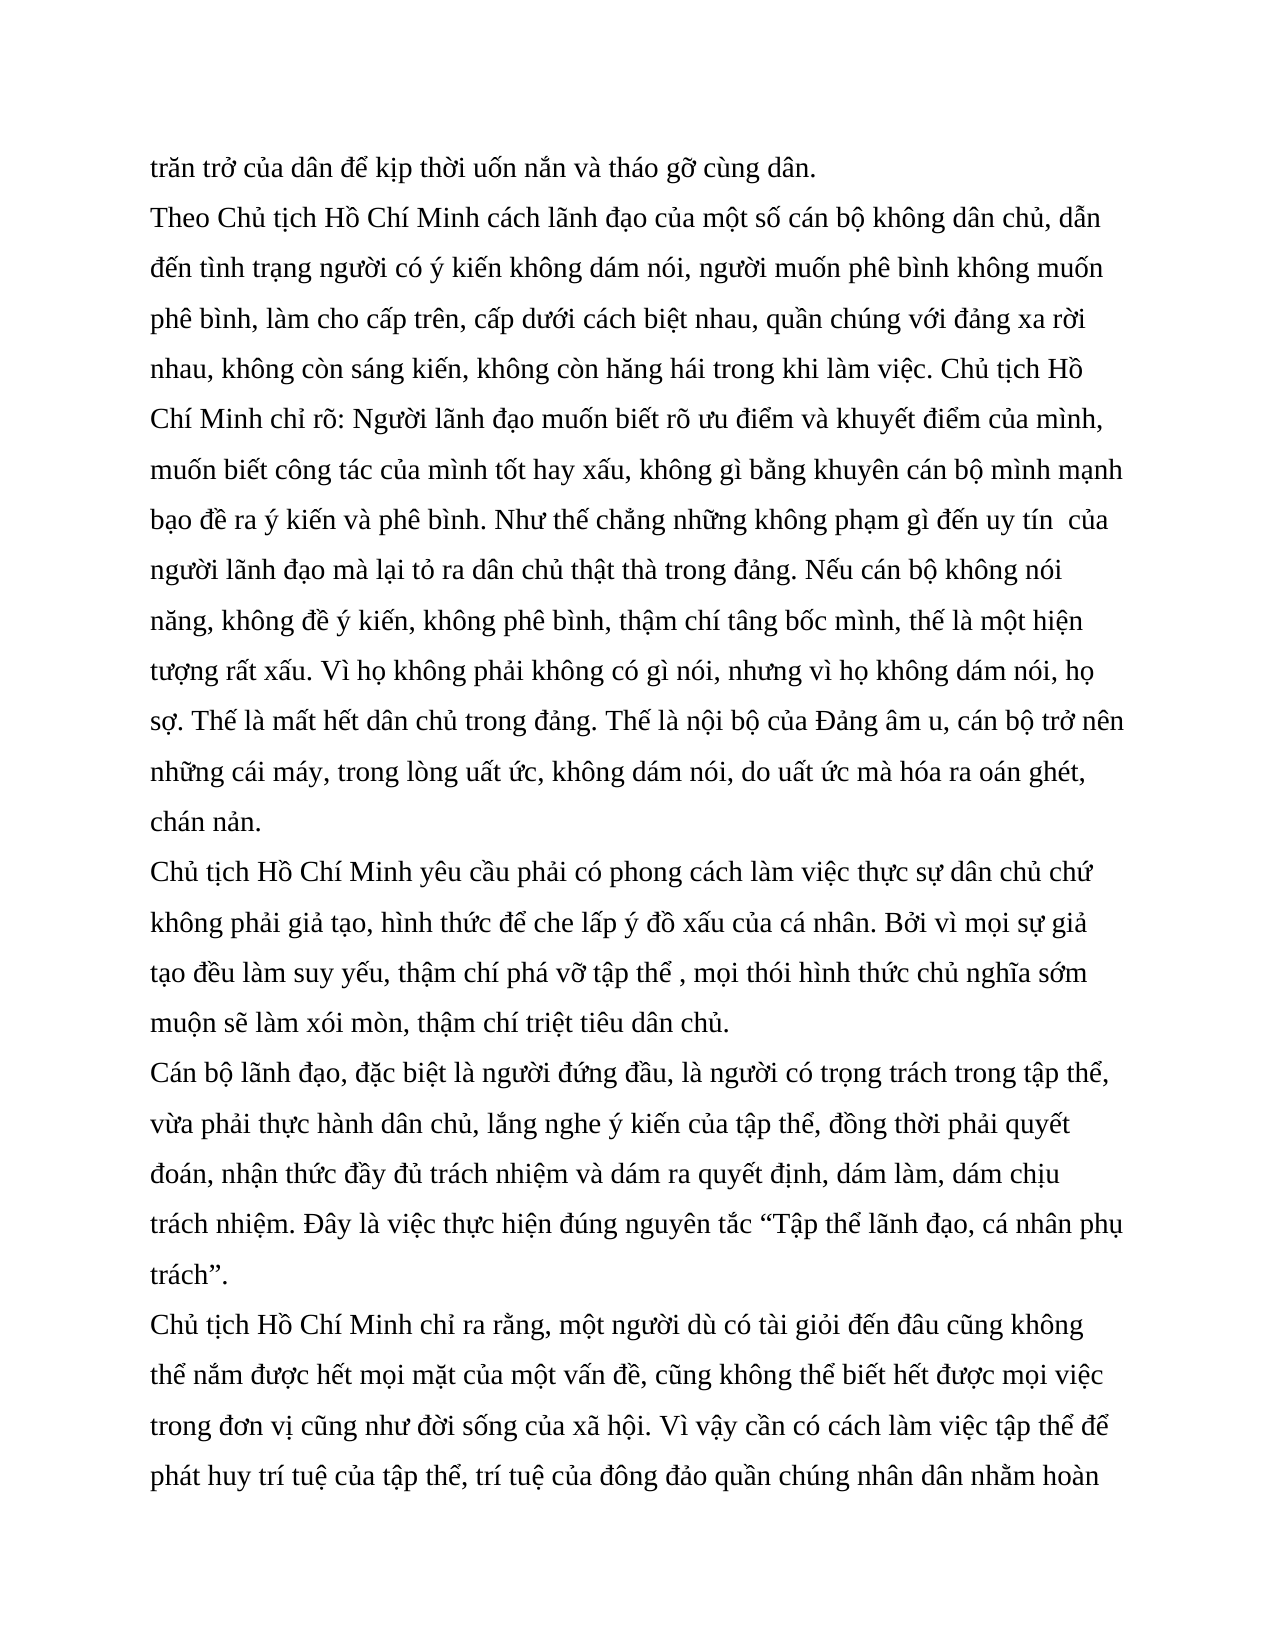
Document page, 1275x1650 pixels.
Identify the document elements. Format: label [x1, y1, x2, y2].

text [150, 150, 1125, 1492]
